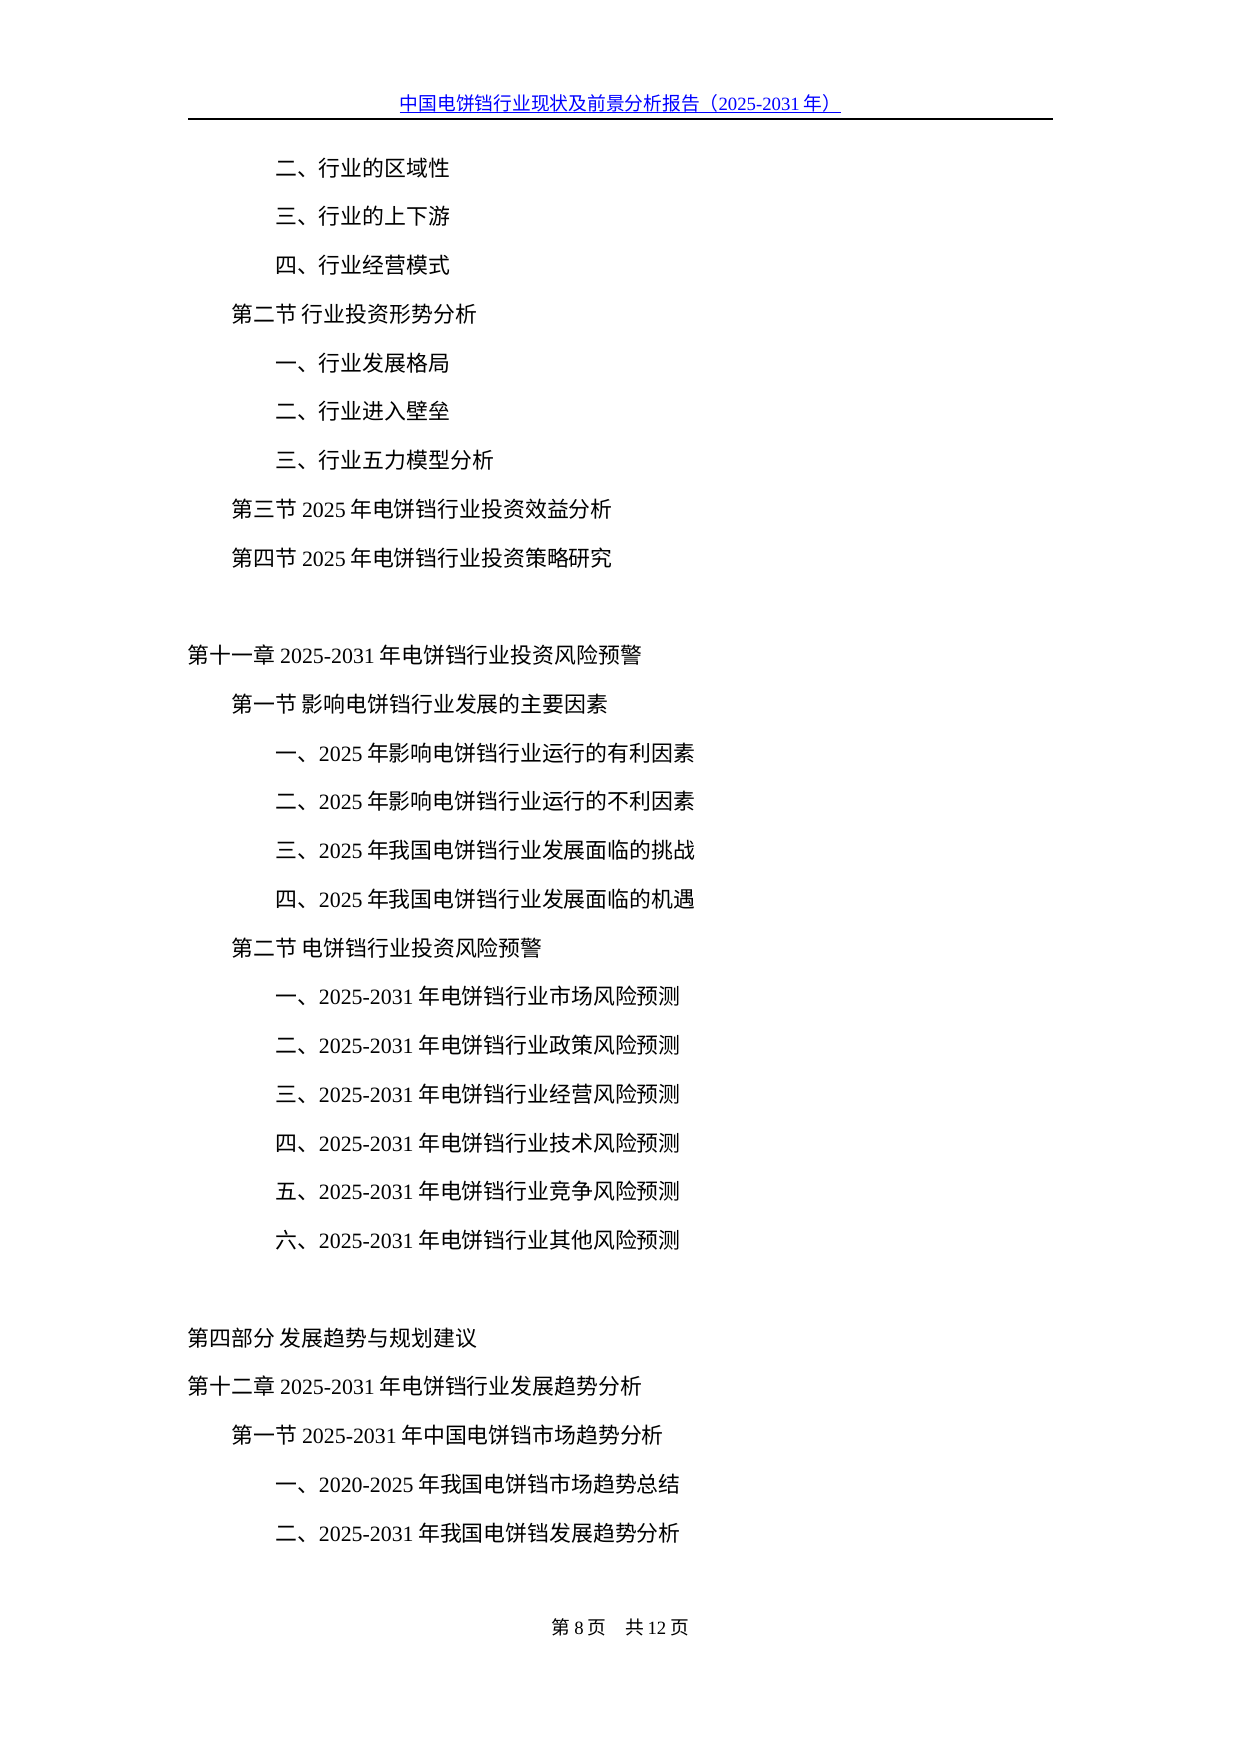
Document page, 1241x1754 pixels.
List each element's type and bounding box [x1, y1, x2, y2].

text [187, 150, 1053, 1548]
